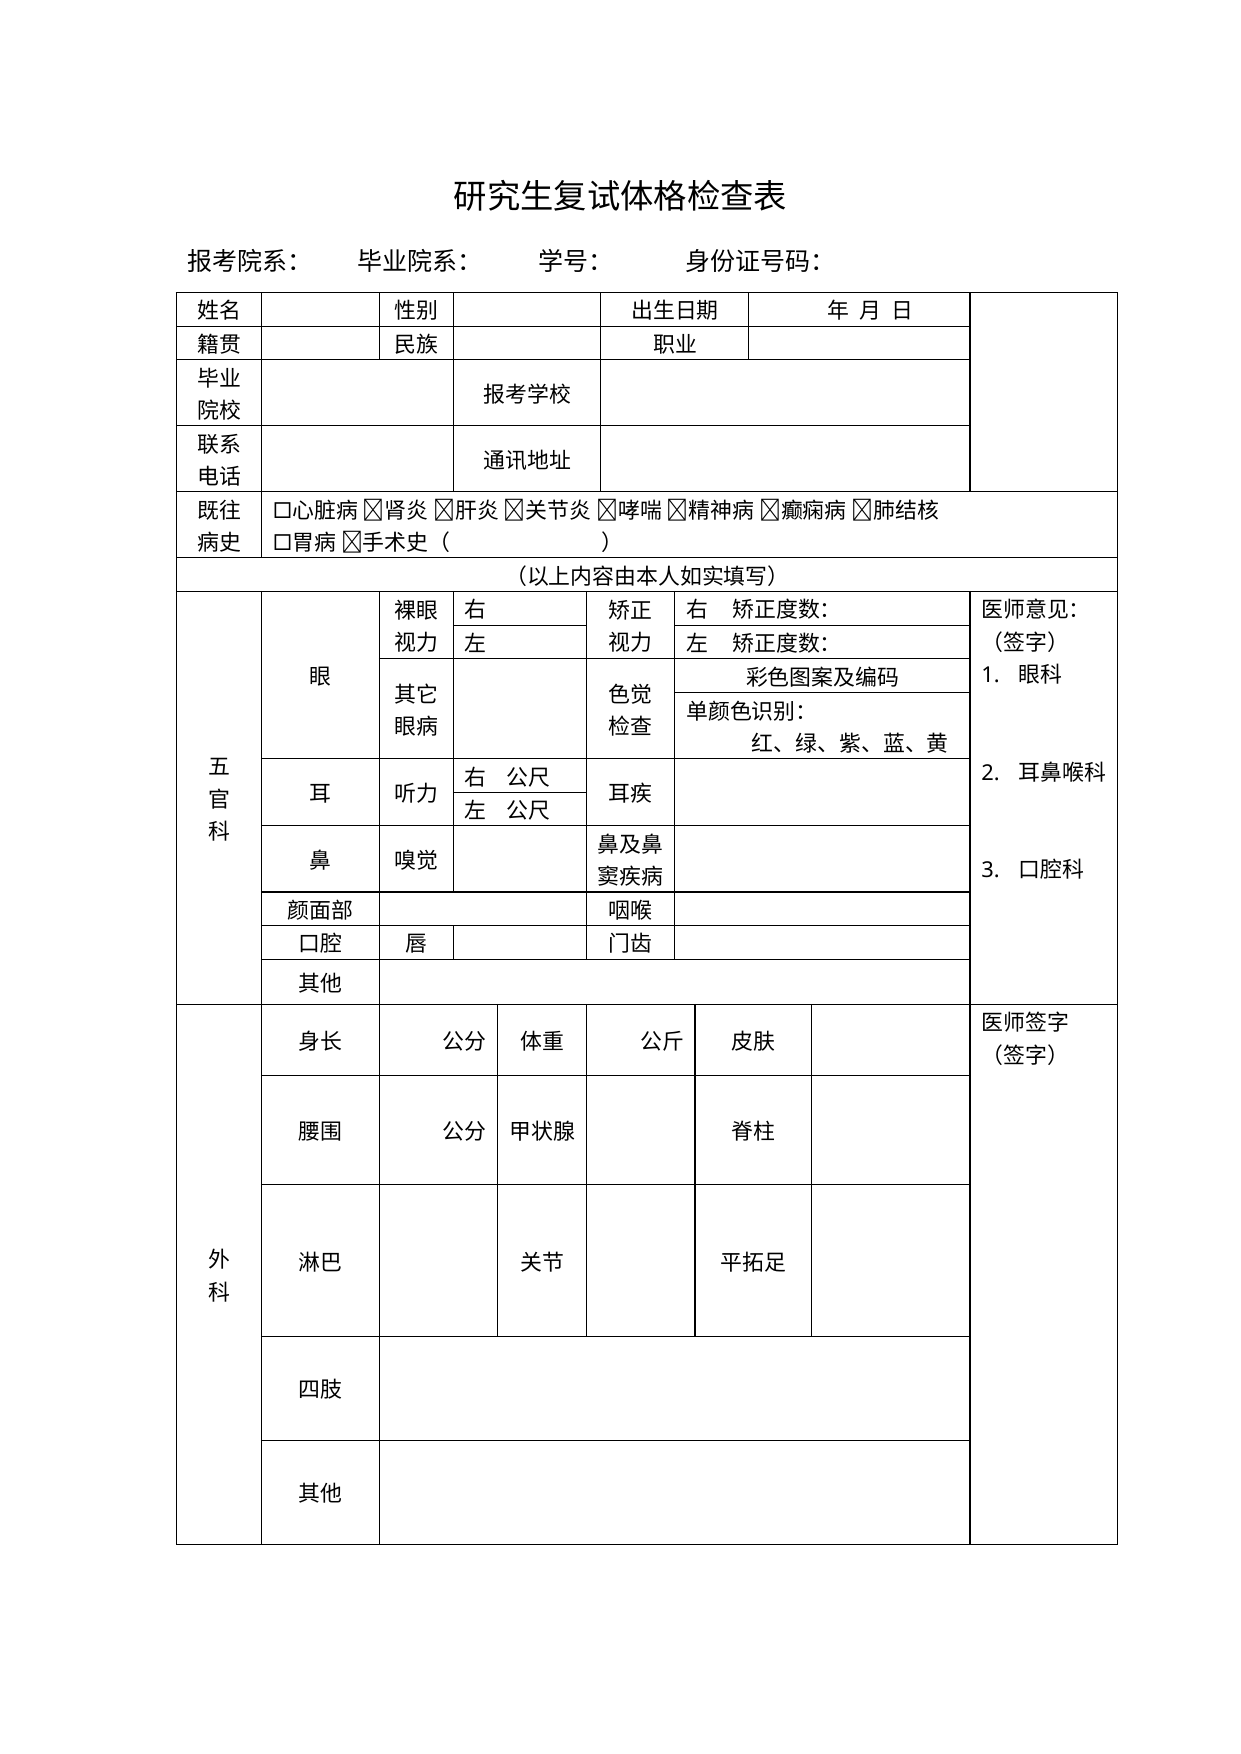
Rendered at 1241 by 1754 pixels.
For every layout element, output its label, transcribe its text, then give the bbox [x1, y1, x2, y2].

table_cell 左 矫正度数： [675, 626, 969, 658]
table_cell [454, 826, 586, 891]
table_cell 公斤 [587, 1005, 694, 1074]
table_header 出生日期 [601, 293, 748, 326]
table_cell 彩色图案及编码 [675, 659, 969, 692]
table_cell [380, 1337, 969, 1439]
table_cell 口腔 [262, 926, 379, 958]
table_cell 脊柱 [696, 1076, 811, 1184]
table_cell 公分 [380, 1005, 497, 1074]
table_cell 咽喉 [587, 893, 674, 925]
table_cell 颜面部 [262, 893, 379, 925]
table_cell [675, 893, 969, 925]
table_cell 鼻 [262, 826, 379, 891]
text 报考院系： 毕业院系： 学号： 身份证号码： [187, 227, 1053, 292]
table_cell 既往病史 [177, 492, 261, 557]
table_cell 民族 [380, 327, 453, 359]
table_cell 医师意见： （签字） 眼科 耳鼻喉科 口腔科 [971, 592, 1117, 1004]
table_cell [675, 759, 969, 825]
table_cell [601, 360, 969, 425]
table_cell [587, 1076, 694, 1184]
table_cell 籍贯 [177, 327, 261, 359]
table_cell 其他 [262, 1441, 379, 1544]
table_cell [675, 826, 969, 891]
table_cell 其它眼病 [380, 659, 453, 758]
table_cell [380, 960, 969, 1004]
table_header 姓名 [177, 293, 261, 326]
table_header 年 月 日 [749, 293, 969, 326]
table_cell [812, 1185, 969, 1336]
table_cell [454, 926, 586, 958]
table_cell [812, 1076, 969, 1184]
table_cell 甲状腺 [498, 1076, 586, 1184]
table_cell [749, 327, 969, 359]
table_cell 门齿 [587, 926, 674, 958]
table_cell [587, 1185, 694, 1336]
table_cell 联系电话 [177, 426, 261, 491]
table_cell 外 科 [177, 1005, 261, 1544]
table_cell [380, 893, 586, 925]
table_cell 其他 [262, 960, 379, 1004]
table_cell 右 公尺 [454, 759, 586, 792]
table_cell [454, 659, 586, 758]
table_cell 身长 [262, 1005, 379, 1074]
table_cell 左 [454, 626, 586, 658]
table_cell 听力 [380, 759, 453, 825]
table_cell [675, 926, 969, 958]
table_cell [601, 426, 969, 491]
table_cell 眼 [262, 592, 379, 758]
table_cell 单颜色识别： 红、绿、紫、蓝、黄 [675, 693, 969, 758]
table_cell 医师签字 （签字） [971, 1005, 1117, 1544]
table_cell 淋巴 [262, 1185, 379, 1336]
table_cell 毕业 院校 [177, 360, 261, 425]
table_header [971, 293, 1117, 491]
table_cell [380, 1185, 497, 1336]
table_cell 通讯地址 [454, 426, 600, 491]
table_cell [262, 327, 379, 359]
table_cell 右 矫正度数： [675, 592, 969, 625]
table_cell （以上内容由本人如实填写） [177, 558, 1117, 591]
table_cell 皮肤 [696, 1005, 811, 1074]
table_cell [454, 327, 600, 359]
table_header [262, 293, 379, 326]
table_cell 矫正 视力 [587, 592, 674, 658]
table_cell 鼻及鼻窦疾病 [587, 826, 674, 891]
table_cell 左 公尺 [454, 793, 586, 825]
table_header [454, 293, 600, 326]
table_cell 公分 [380, 1076, 497, 1184]
table_cell [262, 426, 453, 491]
table_cell 右 [454, 592, 586, 625]
table_cell 报考学校 [454, 360, 600, 425]
table_cell 平拓足 [696, 1185, 811, 1336]
table_cell 耳疾 [587, 759, 674, 825]
table_cell 色觉 检查 [587, 659, 674, 758]
table_cell 嗅觉 [380, 826, 453, 891]
table_cell 裸眼 视力 [380, 592, 453, 658]
table_cell 四肢 [262, 1337, 379, 1439]
table_cell 耳 [262, 759, 379, 825]
table_cell 腰围 [262, 1076, 379, 1184]
table_cell 体重 [498, 1005, 586, 1074]
table_cell 关节 [498, 1185, 586, 1336]
table_cell [812, 1005, 969, 1074]
table_cell [262, 360, 453, 425]
table_cell 五 官 科 [177, 592, 261, 1004]
table_cell 心脏病 肾炎 肝炎 关节炎 哮喘 精神病 癫痫病 肺结核 胃病 手术史（ ） [262, 492, 1117, 557]
table_cell [380, 1441, 969, 1544]
text 研究生复试体格检查表 [187, 162, 1053, 227]
table_cell 唇 [380, 926, 453, 958]
table_cell 职业 [601, 327, 748, 359]
table_header 性别 [380, 293, 453, 326]
